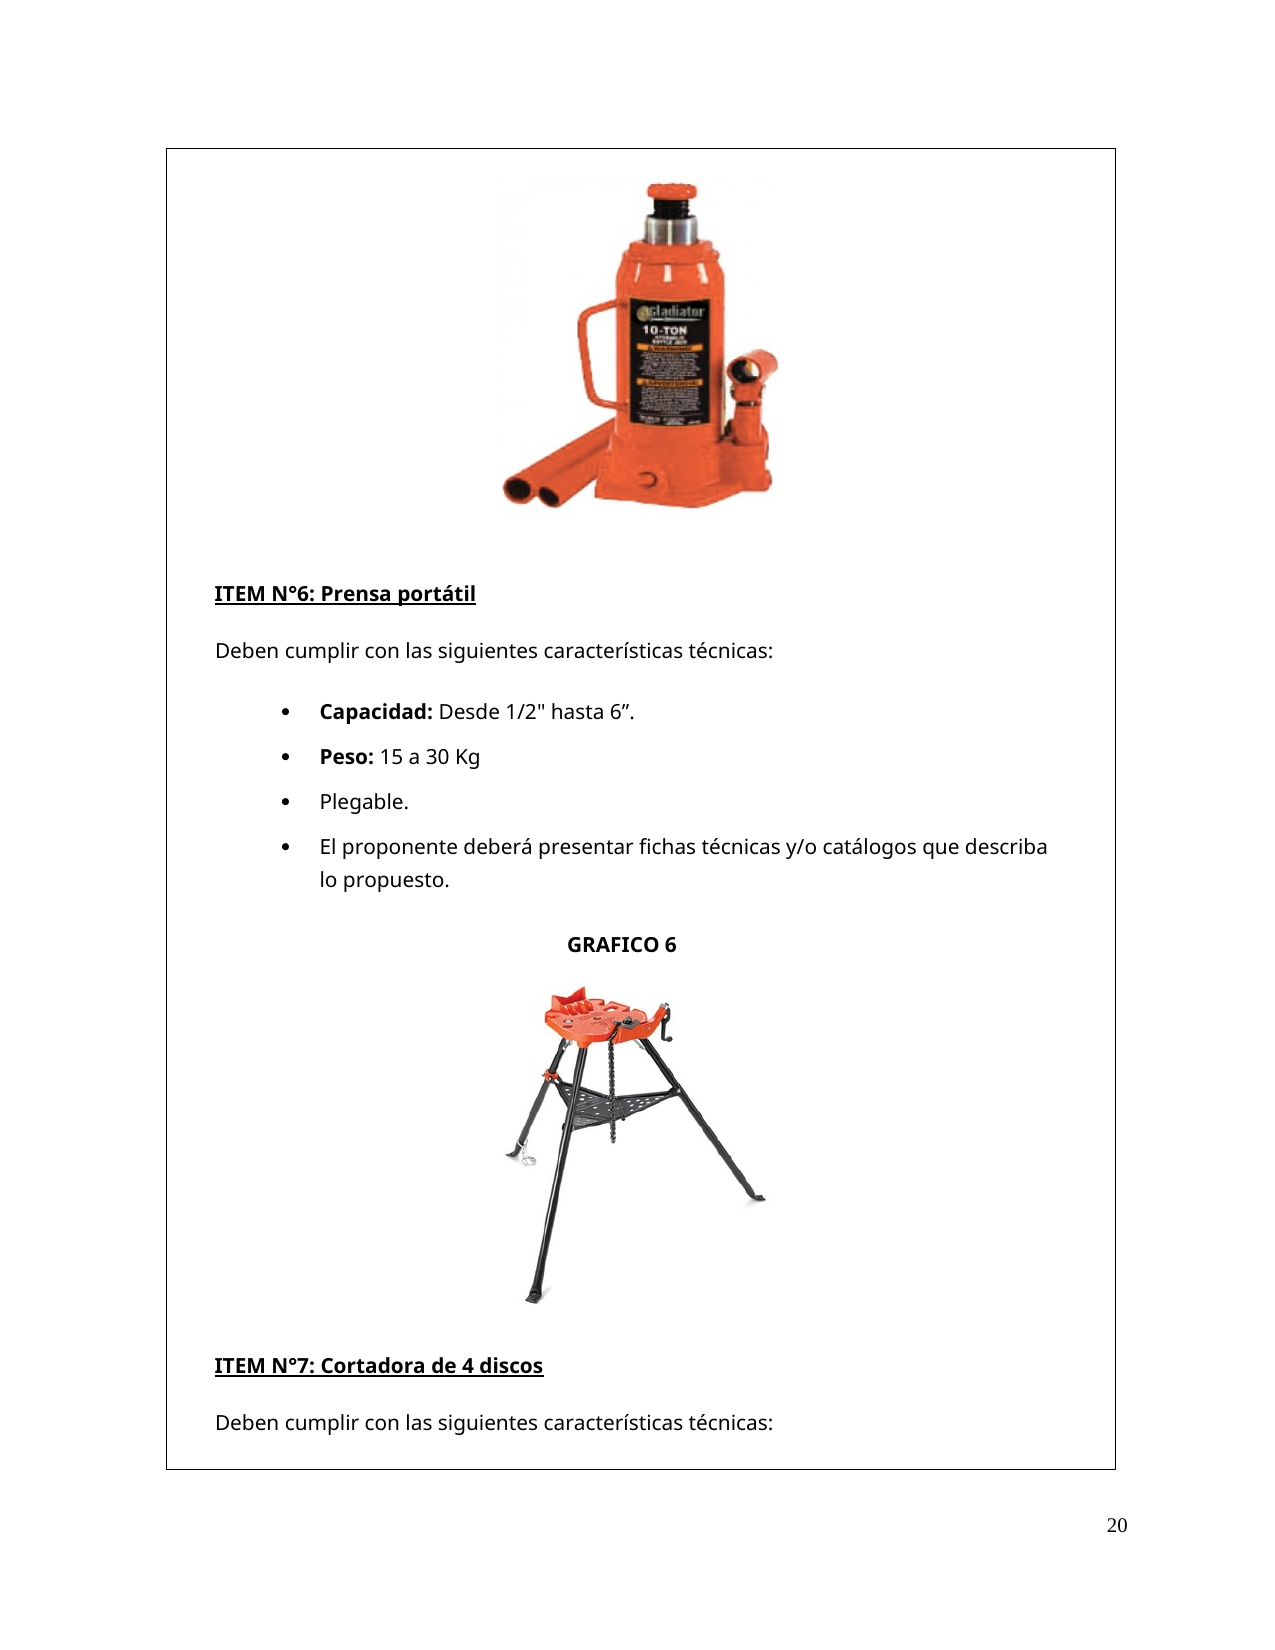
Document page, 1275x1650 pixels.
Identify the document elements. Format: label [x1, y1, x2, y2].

table_cell [167, 149, 1115, 1468]
picture [497, 982, 776, 1307]
picture [501, 176, 780, 519]
